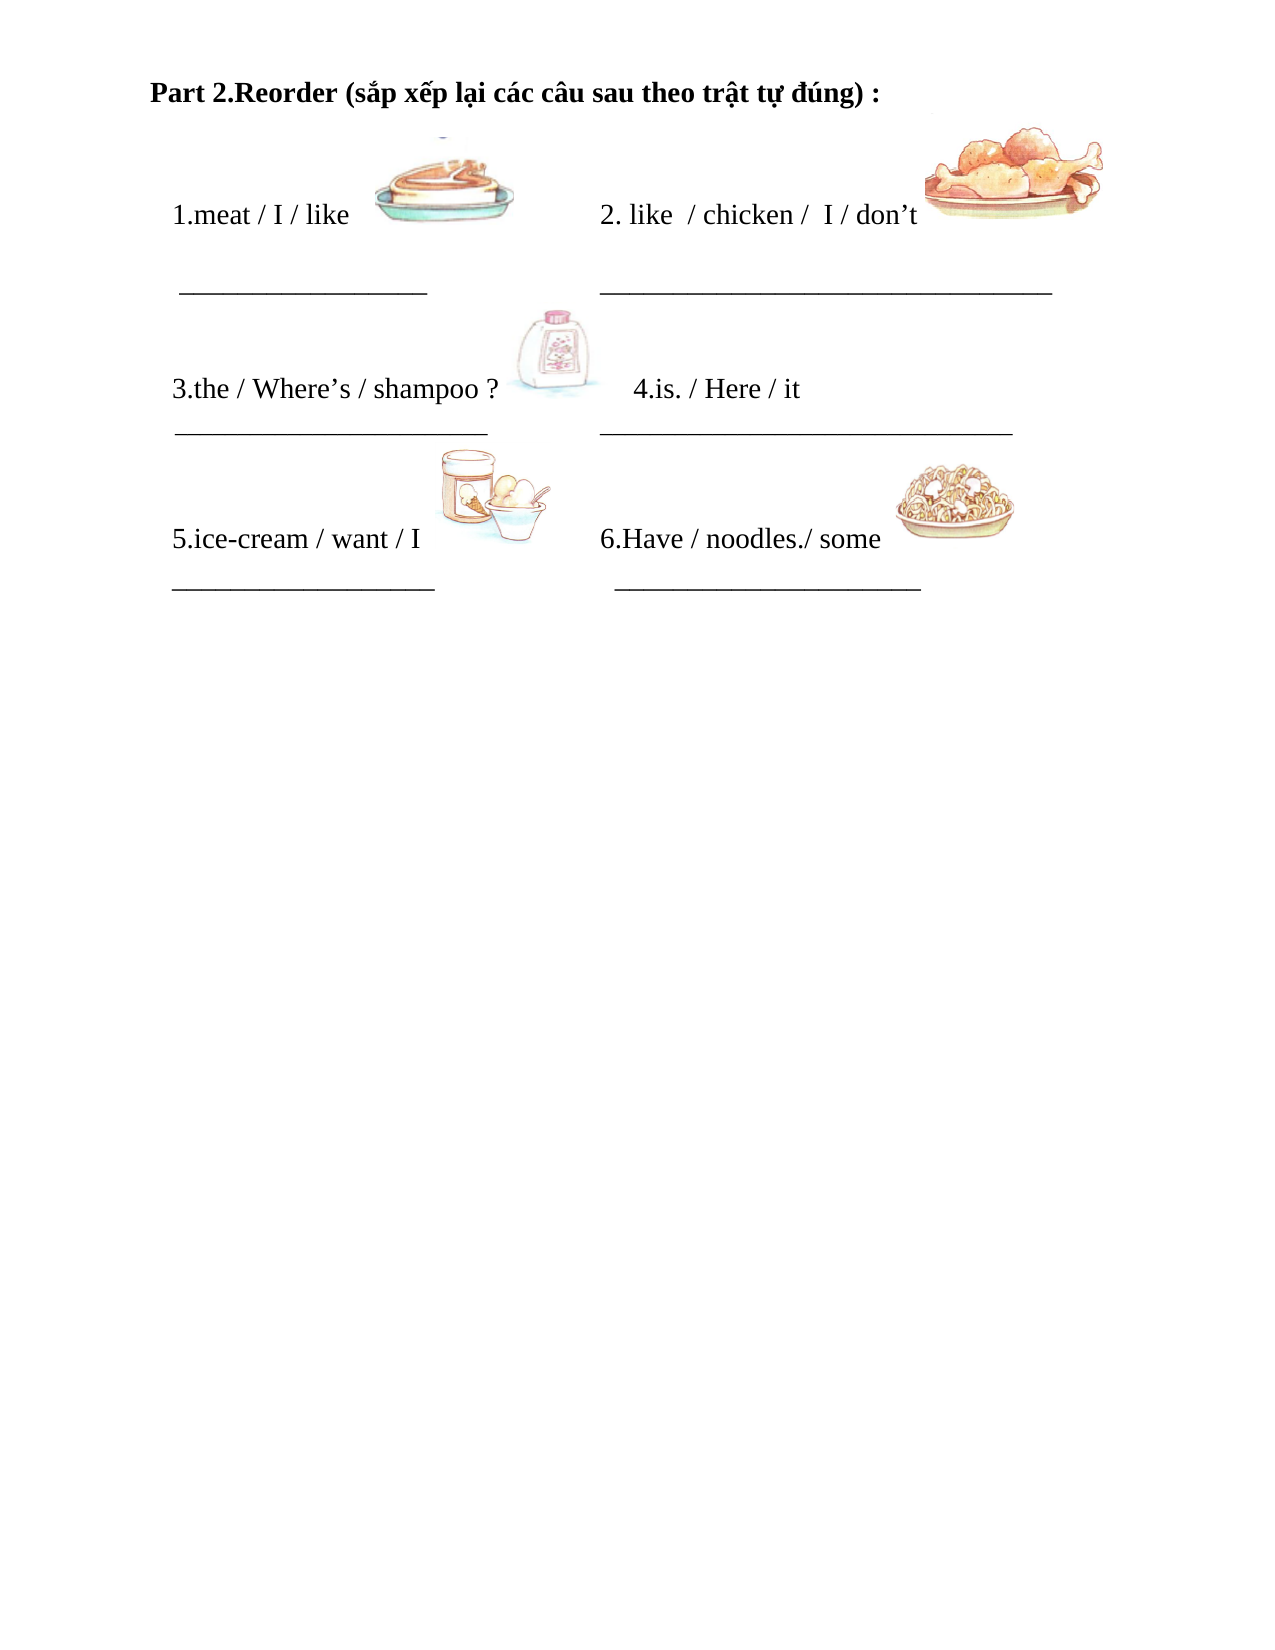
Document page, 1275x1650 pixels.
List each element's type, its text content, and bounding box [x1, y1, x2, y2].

text __________________ _____________________ [150, 560, 1125, 593]
text 5.ice-cream / want / I 6.Have / noodles./ some [150, 442, 1125, 555]
text _________________________ _________________________________ [150, 409, 1125, 438]
text Part 2.Reorder (sắp xếp lại các câu sau theo trật tự đúng) : [150, 75, 1125, 108]
picture [506, 302, 612, 399]
text 3.the / Where’s / shampoo ? 4.is. / Here / it [150, 303, 1125, 404]
picture [375, 137, 514, 225]
picture [925, 113, 1103, 225]
picture [435, 442, 551, 549]
picture [895, 453, 1015, 549]
text 1.meat / I / like 2. like / chicken / I / don’t [150, 113, 1125, 264]
text _________________ _______________________________ [150, 264, 1125, 298]
